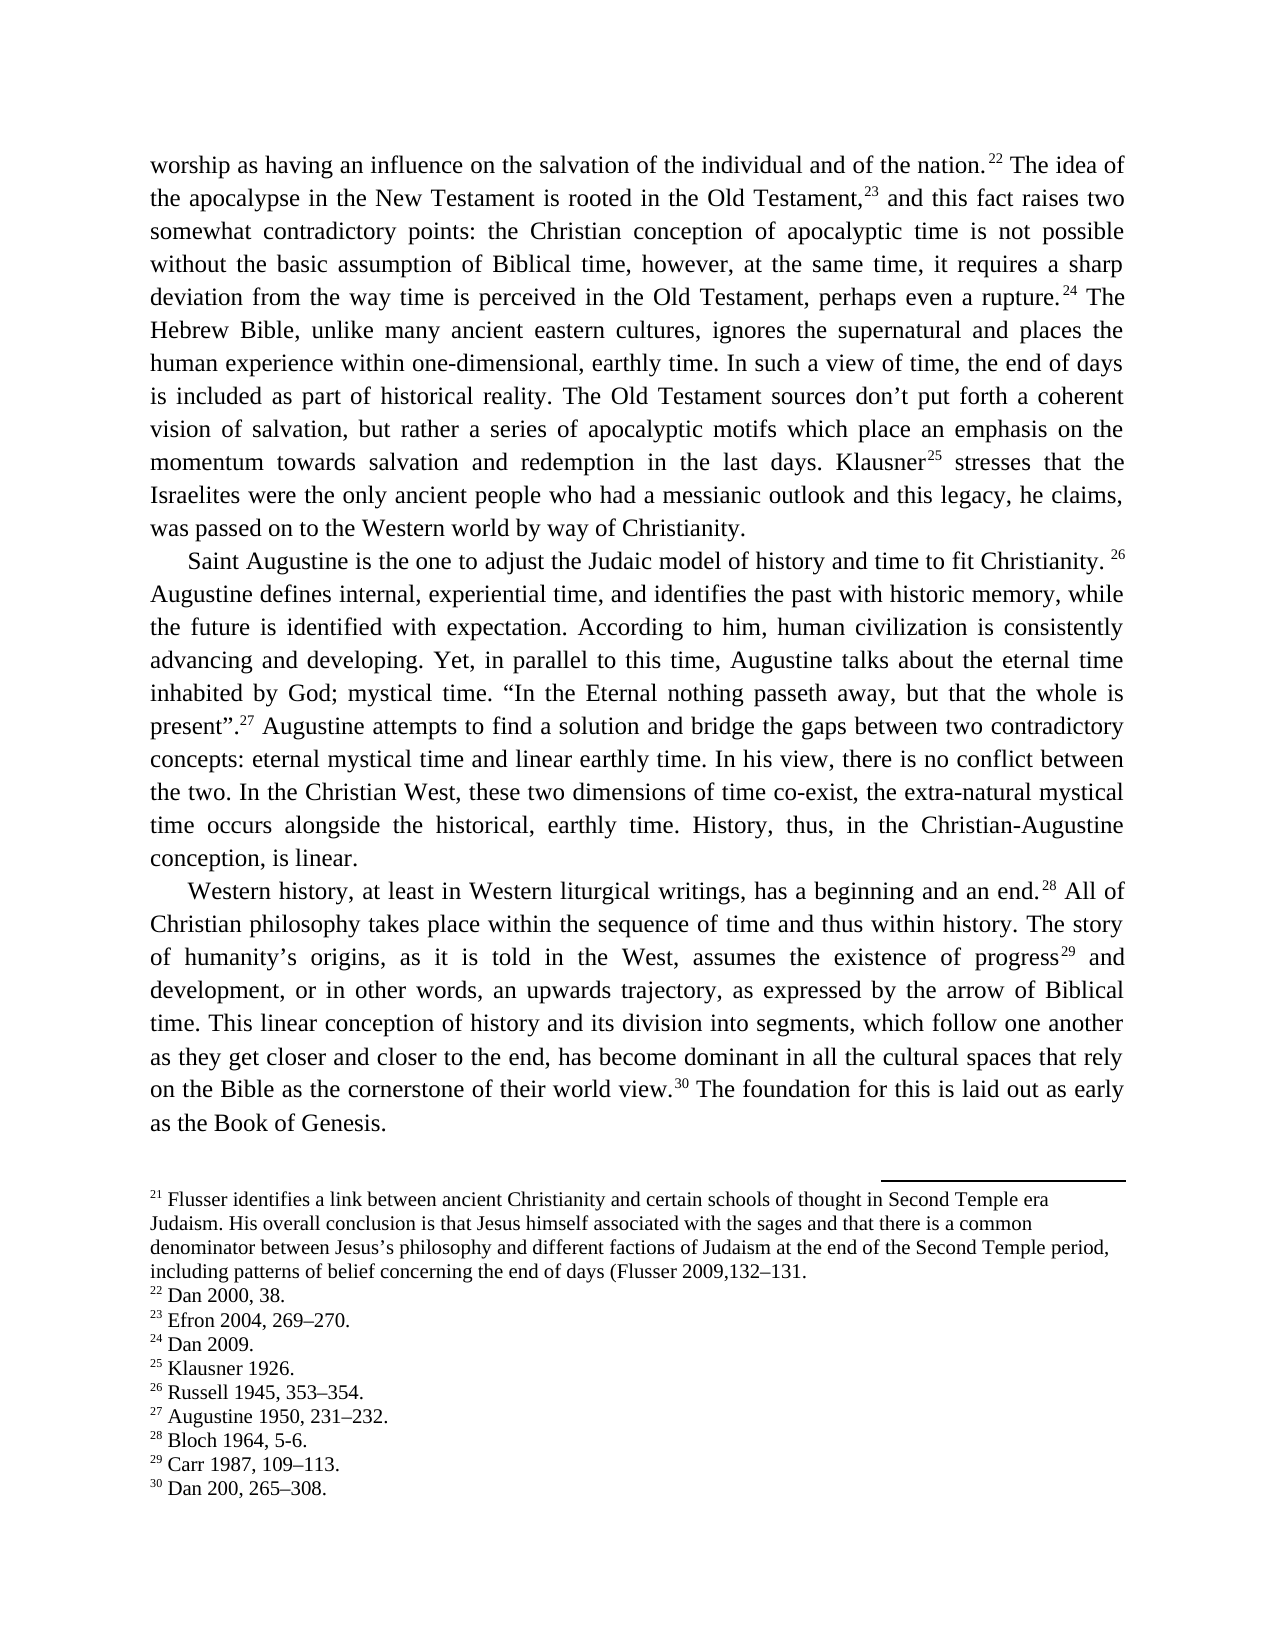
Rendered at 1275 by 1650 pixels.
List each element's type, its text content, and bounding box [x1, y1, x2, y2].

text Western history, at least in Western liturgical writings, has a beginning and an end. All of Christian philosophy takes place within the sequence of time and thus within history. The story of humanity’s origins, as it is told in the West, assumes the existence of progress and development, or in other words, an upwards trajectory, as expressed by the arrow of Biblical time. This linear conception of history and its division into segments, which follow one another as they get closer and closer to the end, has become dominant in all the cultural spaces that rely on the Bible as the cornerstone of their world view. The foundation for this is laid out as early as the Book of Genesis. [150, 876, 1125, 1136]
text Saint Augustine is the one to adjust the Judaic model of history and time to fit Christianity. Augustine defines internal, experiential time, and identifies the past with historic memory, while the future is identified with expectation. According to him, human civilization is consistently advancing and developing. Yet, in parallel to this time, Augustine talks about the eternal time inhabited by God; mystical time. “In the Eternal nothing passeth away, but that the whole is present”. Augustine attempts to find a solution and bridge the gaps between two contradictory concepts: eternal mystical time and linear earthly time. In his view, there is no conflict between the two. In the Christian West, these two dimensions of time co-exist, the extra-natural mystical time occurs alongside the historical, earthly time. History, thus, in the Christian-Augustine conception, is linear. [150, 546, 1125, 872]
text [150, 150, 1125, 542]
